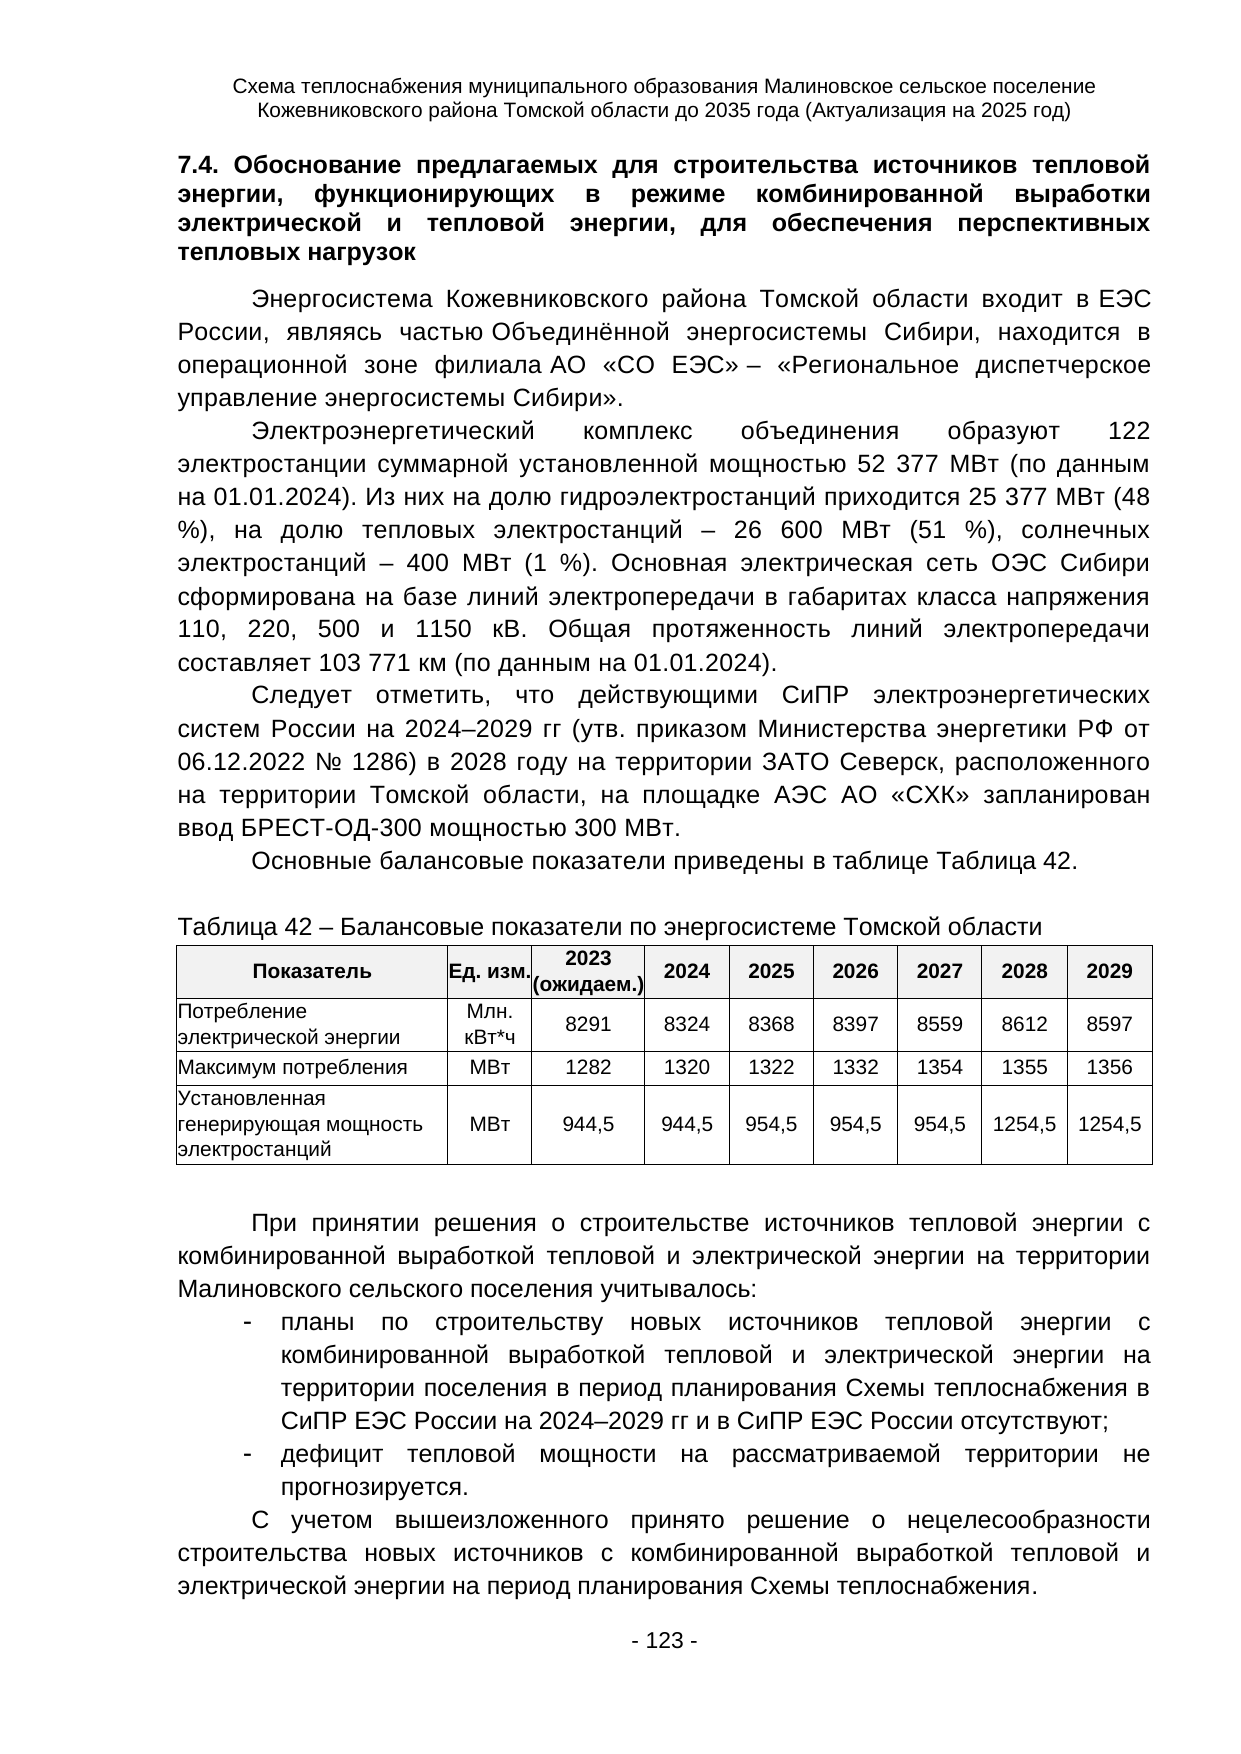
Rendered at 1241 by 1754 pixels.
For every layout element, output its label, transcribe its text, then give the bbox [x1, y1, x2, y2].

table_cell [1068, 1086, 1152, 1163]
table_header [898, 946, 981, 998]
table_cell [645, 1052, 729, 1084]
text С учетом вышеизложенного принято решение о нецелесообразности строительства новых источников с комбинированной выработкой тепловой и электрической энергии на период планирования Схемы теплоснабжения. [177, 1505, 1152, 1600]
text Следует отметить, что действующими СиПР электроэнергетических систем России на 2024–2029 гг (утв. приказом Министерства энергетики РФ от 06.12.2022 № 1286) в 2028 году на территории ЗАТО Северск, расположенного на территории Томской области, на площадке АЭС АО «СХК» запланирован ввод БРЕСТ-ОД-300 мощностью 300 МВт. [177, 681, 1152, 841]
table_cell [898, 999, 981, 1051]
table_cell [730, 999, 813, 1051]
list дефицит тепловой мощности на рассматриваемой территории не прогнозируется. [243, 1439, 1152, 1501]
text Энергосистема Кожевниковского района Томской области входит в ЕЭС России, являясь частью Объединённой энергосистемы Сибири, находится в операционной зоне филиала АО «СО ЕЭС» – «Региональное диспетчерское управление энергосистемы Сибири». [177, 284, 1152, 412]
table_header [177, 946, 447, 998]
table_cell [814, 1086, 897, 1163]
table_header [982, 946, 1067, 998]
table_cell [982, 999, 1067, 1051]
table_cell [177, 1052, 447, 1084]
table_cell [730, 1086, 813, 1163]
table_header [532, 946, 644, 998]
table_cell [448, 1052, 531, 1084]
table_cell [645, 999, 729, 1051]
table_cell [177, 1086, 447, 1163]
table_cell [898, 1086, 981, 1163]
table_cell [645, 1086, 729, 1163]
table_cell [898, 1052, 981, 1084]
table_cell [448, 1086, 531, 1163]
text Таблица 42 – Балансовые показатели по энергосистеме Томской области [177, 912, 1152, 940]
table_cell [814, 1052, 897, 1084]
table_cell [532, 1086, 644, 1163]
text Электроэнергетический комплекс объединения образуют 122 электростанции суммарной установленной мощностью 52 377 МВт (по данным на 01.01.2024). Из них на долю гидроэлектростанций приходится 25 377 МВт (48 %), на долю тепловых электростанций – 26 600 МВт (51 %), солнечных электростанций – 400 МВт (1 %). Основная электрическая сеть ОЭС Сибири сформирована на базе линий электропередачи в габаритах класса напряжения 110, 220, 500 и 1150 кВ. Общая протяженность линий электропередачи составляет 103 771 км (по данным на 01.01.2024). [177, 416, 1152, 676]
text При принятии решения о строительстве источников тепловой энергии с комбинированной выработкой тепловой и электрической энергии на территории Малиновского сельского поселения учитывалось: [177, 1208, 1152, 1302]
list планы по строительству новых источников тепловой энергии с комбинированной выработкой тепловой и электрической энергии на территории поселения в период планирования Схемы теплоснабжения в СиПР ЕЭС России на 2024–2029 гг и в СиПР ЕЭС России отсутствуют; [243, 1307, 1152, 1435]
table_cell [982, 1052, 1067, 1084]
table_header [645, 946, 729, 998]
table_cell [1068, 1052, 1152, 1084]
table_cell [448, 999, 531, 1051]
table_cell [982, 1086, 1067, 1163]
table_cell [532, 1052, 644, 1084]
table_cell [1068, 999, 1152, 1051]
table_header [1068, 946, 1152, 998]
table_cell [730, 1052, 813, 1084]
subtitle 7.4. Обоснование предлагаемых для строительства источников тепловой энергии, функционирующих в режиме комбинированной выработки электрической и тепловой энергии, для обеспечения перспективных тепловых нагрузок [177, 151, 1152, 266]
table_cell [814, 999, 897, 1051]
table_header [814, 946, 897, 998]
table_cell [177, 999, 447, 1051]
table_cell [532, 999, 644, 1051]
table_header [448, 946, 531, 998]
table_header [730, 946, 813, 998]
text Основные балансовые показатели приведены в таблице . [177, 846, 1152, 874]
